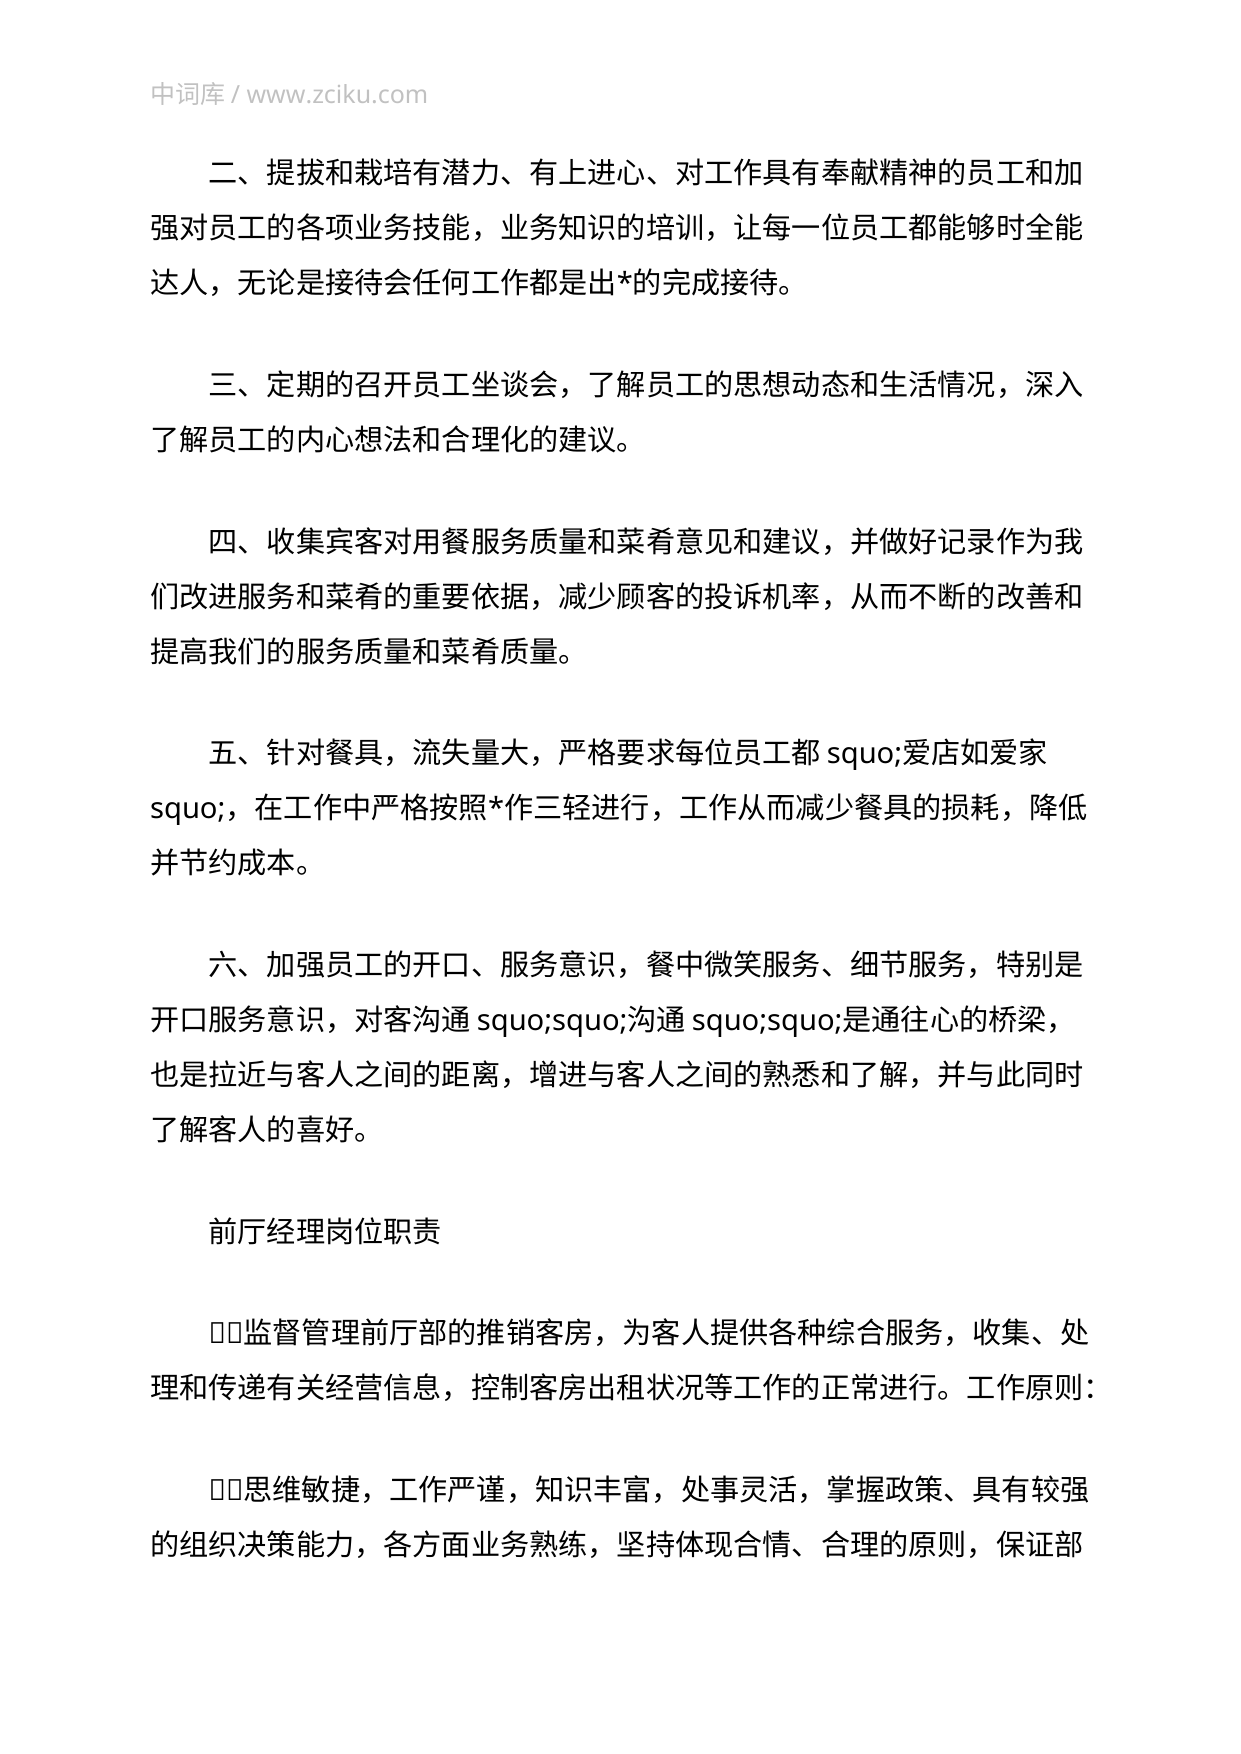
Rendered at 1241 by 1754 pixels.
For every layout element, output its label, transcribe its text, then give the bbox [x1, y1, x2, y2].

text 三、定期的召开员工坐谈会，了解员工的思想动态和生活情况，深入了解员工的内心想法和合理化的建议。 [150, 362, 1090, 459]
text 四、收集宾客对用餐服务质量和菜肴意见和建议，并做好记录作为我们改进服务和菜肴的重要依据，减少顾客的投诉机率，从而不断的改善和提高我们的服务质量和菜肴质量。 [150, 518, 1090, 671]
text 前厅经理岗位职责 [150, 1208, 1090, 1251]
text 二、提拔和栽培有潜力、有上进心、对工作具有奉献精神的员工和加强对员工的各项业务技能，业务知识的培训，让每一位员工都能够时全能达人，无论是接待会任何工作都是出*的完成接待。 [150, 150, 1090, 302]
text 五、针对餐具，流失量大，严格要求每位员工都squo;爱店如爱家squo;，在工作中严格按照*作三轻进行，工作从而减少餐具的损耗，降低并节约成本。 [150, 730, 1090, 882]
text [150, 1467, 1090, 1564]
text 监督管理前厅部的推销客房，为客人提供各种综合服务，收集、处理和传递有关经营信息，控制客房出租状况等工作的正常进行。工作原则： [150, 1310, 1090, 1407]
text 六、加强员工的开口、服务意识，餐中微笑服务、细节服务，特别是开口服务意识，对客沟通squo;squo;沟通squo;squo;是通往心的桥梁，也是拉近与客人之间的距离，增进与客人之间的熟悉和了解，并与此同时了解客人的喜好。 [150, 942, 1090, 1149]
